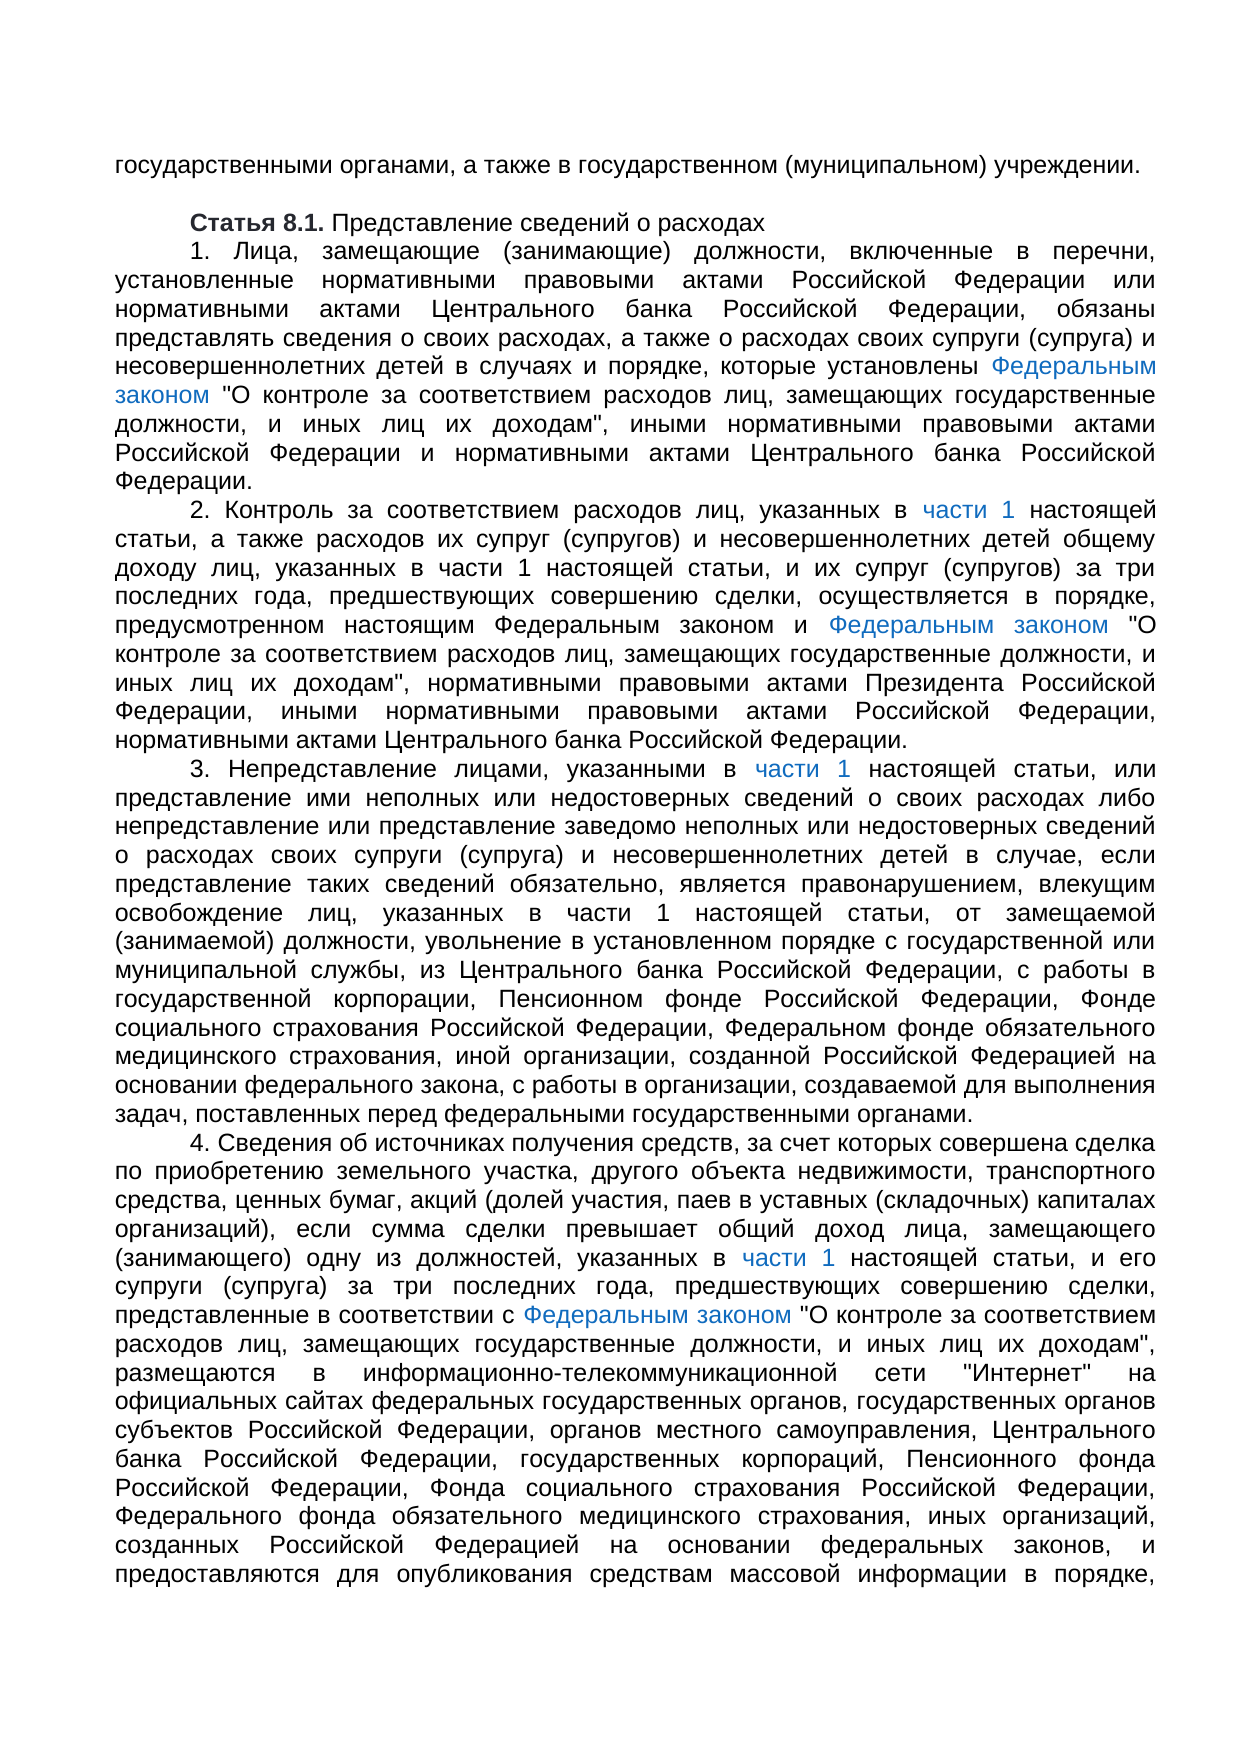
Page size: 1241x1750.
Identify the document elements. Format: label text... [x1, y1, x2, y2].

text Статья 8.1. Представление сведений о расходах [189, 207, 1157, 236]
text 2. Контроль за соответствием расходов лиц, указанных в части 1 настоящей статьи, а также расходов их супруг (супругов) и несовершеннолетних детей общему доходу лиц, указанных в части 1 настоящей статьи, и их супруг (супругов) за три последних года, предшествующих совершению сделки, осуществляется в порядке, предусмотренном настоящим Федеральным законом и Федеральным законом "О контроле за соответствием расходов лиц, замещающих государственные должности, и иных лиц их доходам", нормативными правовыми актами Президента Российской Федерации, иными нормативными правовыми актами Российской Федерации, нормативными актами Центрального банка Российской Федерации. [114, 495, 1157, 754]
text 3. Непредставление лицами, указанными в части 1 настоящей статьи, или представление ими неполных или недостоверных сведений о своих расходах либо непредставление или представление заведомо неполных или недостоверных сведений о расходах своих супруги (супруга) и несовершеннолетних детей в случае, если представление таких сведений обязательно, является правонарушением, влекущим освобождение лиц, указанных в части 1 настоящей статьи, от замещаемой (занимаемой) должности, увольнение в установленном порядке с государственной или муниципальной службы, из Центрального банка Российской Федерации, с работы в государственной корпорации, Пенсионном фонде Российской Федерации, Фонде социального страхования Российской Федерации, Федеральном фонде обязательного медицинского страхования, иной организации, созданной Российской Федерацией на основании федерального закона, с работы в организации, создаваемой для выполнения задач, поставленных перед федеральными государственными органами. [114, 754, 1157, 1127]
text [114, 150, 1157, 179]
text 1. Лица, замещающие (занимающие) должности, включенные в перечни, установленные нормативными правовыми актами Российской Федерации или нормативными актами Центрального банка Российской Федерации, обязаны представлять сведения о своих расходах, а также о расходах своих супруги (супруга) и несовершеннолетних детей в случаях и порядке, которые установлены Федеральным законом "О контроле за соответствием расходов лиц, замещающих государственные должности, и иных лиц их доходам", иными нормативными правовыми актами Российской Федерации и нормативными актами Центрального банка Российской Федерации. [114, 236, 1157, 495]
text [114, 1127, 1157, 1587]
